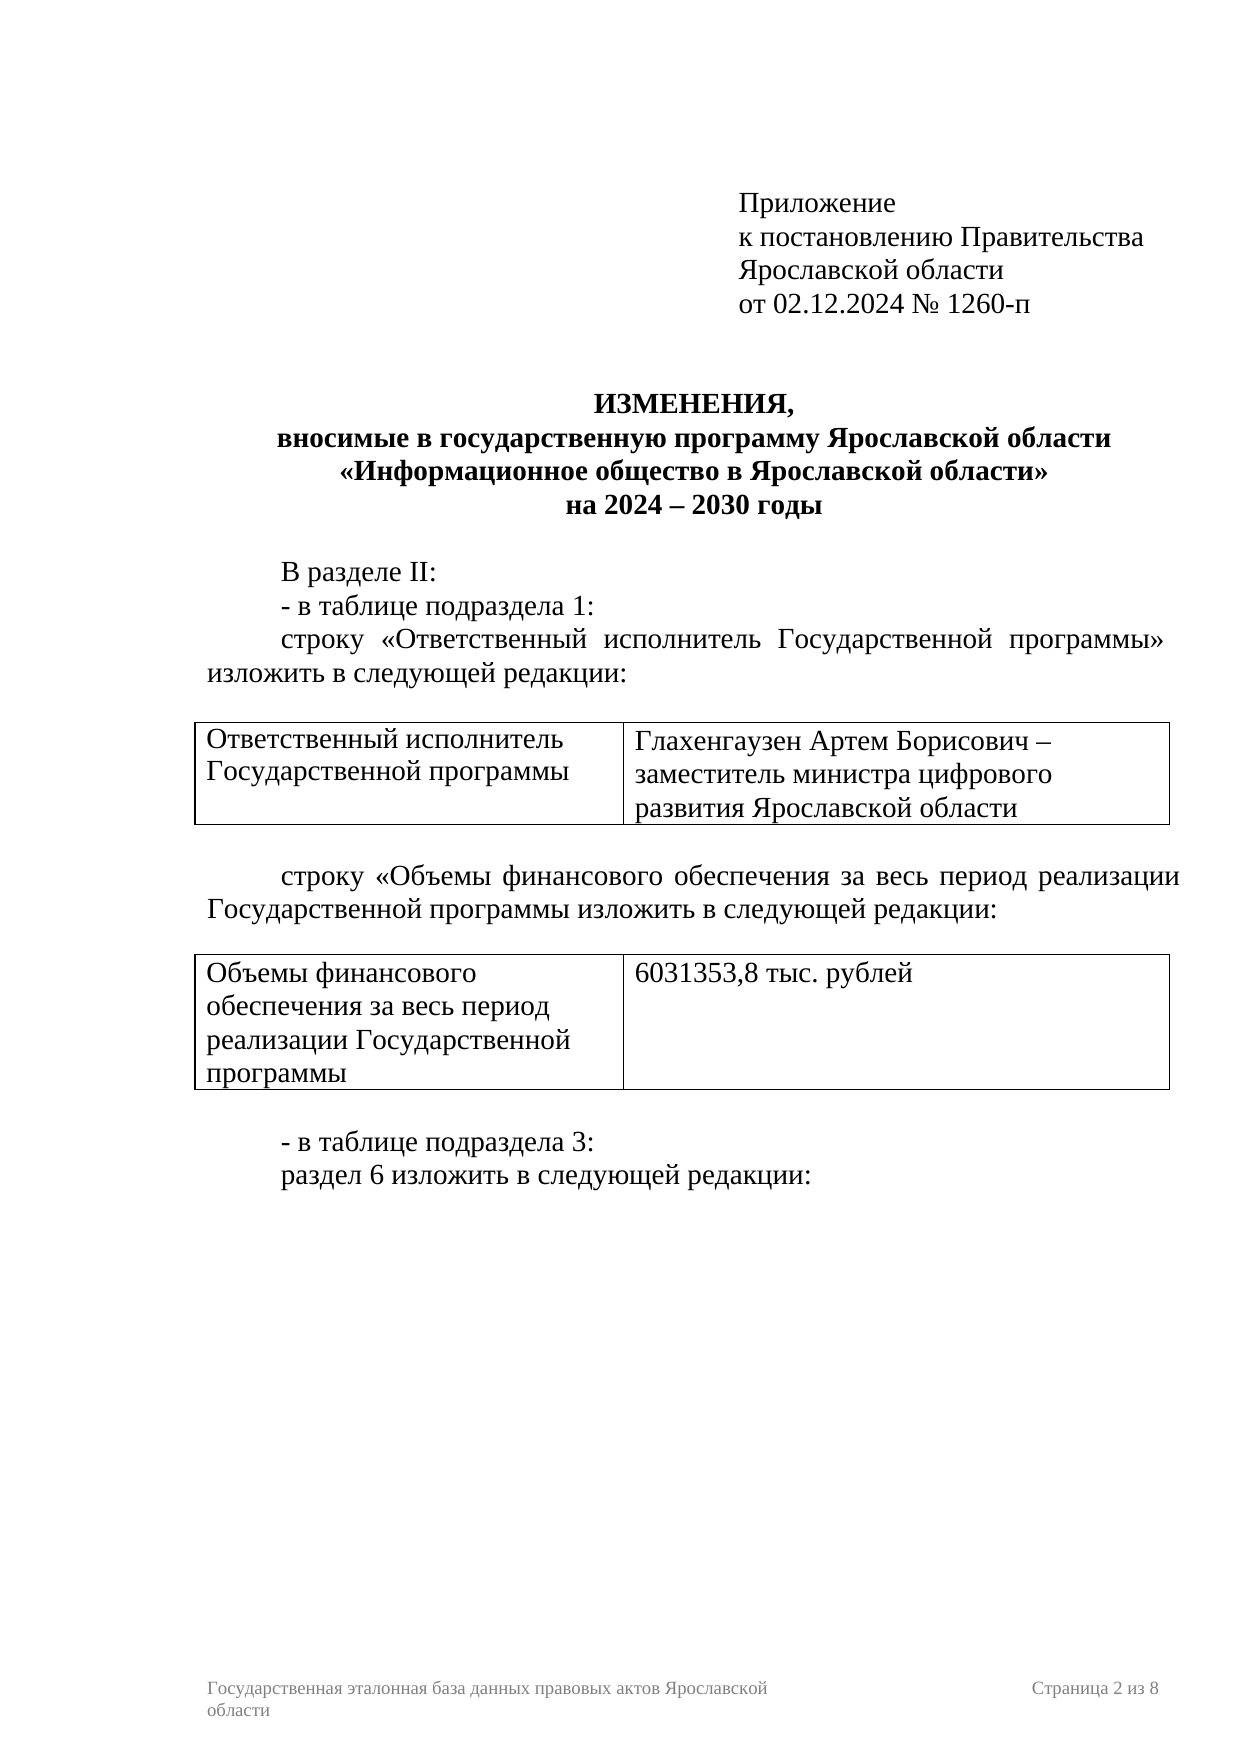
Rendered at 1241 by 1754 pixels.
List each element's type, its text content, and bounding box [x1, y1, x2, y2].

text «Информационное общество в Ярославской области» [207, 453, 1181, 487]
text - в таблице подраздела 1: [207, 588, 1181, 621]
text Приложение [738, 185, 1181, 219]
text В разделе II: [207, 554, 1181, 588]
text строку «Ответственный исполнитель Государственной программы» изложить в следующей редакции: [207, 621, 1181, 688]
text к постановлению Правительства Ярославской области [738, 219, 1181, 286]
table_header 6031353,8 тыс. рублей [624, 955, 1169, 1089]
text - в таблице подраздела 3: [207, 1124, 1181, 1157]
table_header Ответственный исполнитель Государственной программы [196, 723, 623, 823]
text от 02.12.2024 № 1260-п [738, 286, 1181, 319]
text строку «Объемы финансового обеспечения за весь период реализации Государственной программы изложить в следующей редакции: [207, 858, 1181, 925]
text раздел 6 изложить в следующей редакции: [207, 1157, 1181, 1191]
table_header Глахенгаузен Артем Борисович – заместитель министра цифрового развития Ярославской области [624, 723, 1169, 823]
text вносимые в государственную программу Ярославской области [207, 420, 1181, 453]
table_header Объемы финансового обеспечения за весь период реализации Государственной программы [196, 955, 623, 1089]
text ИЗМЕНЕНИЯ, [207, 386, 1181, 420]
text на 2024 – 2030 годы [207, 487, 1181, 521]
